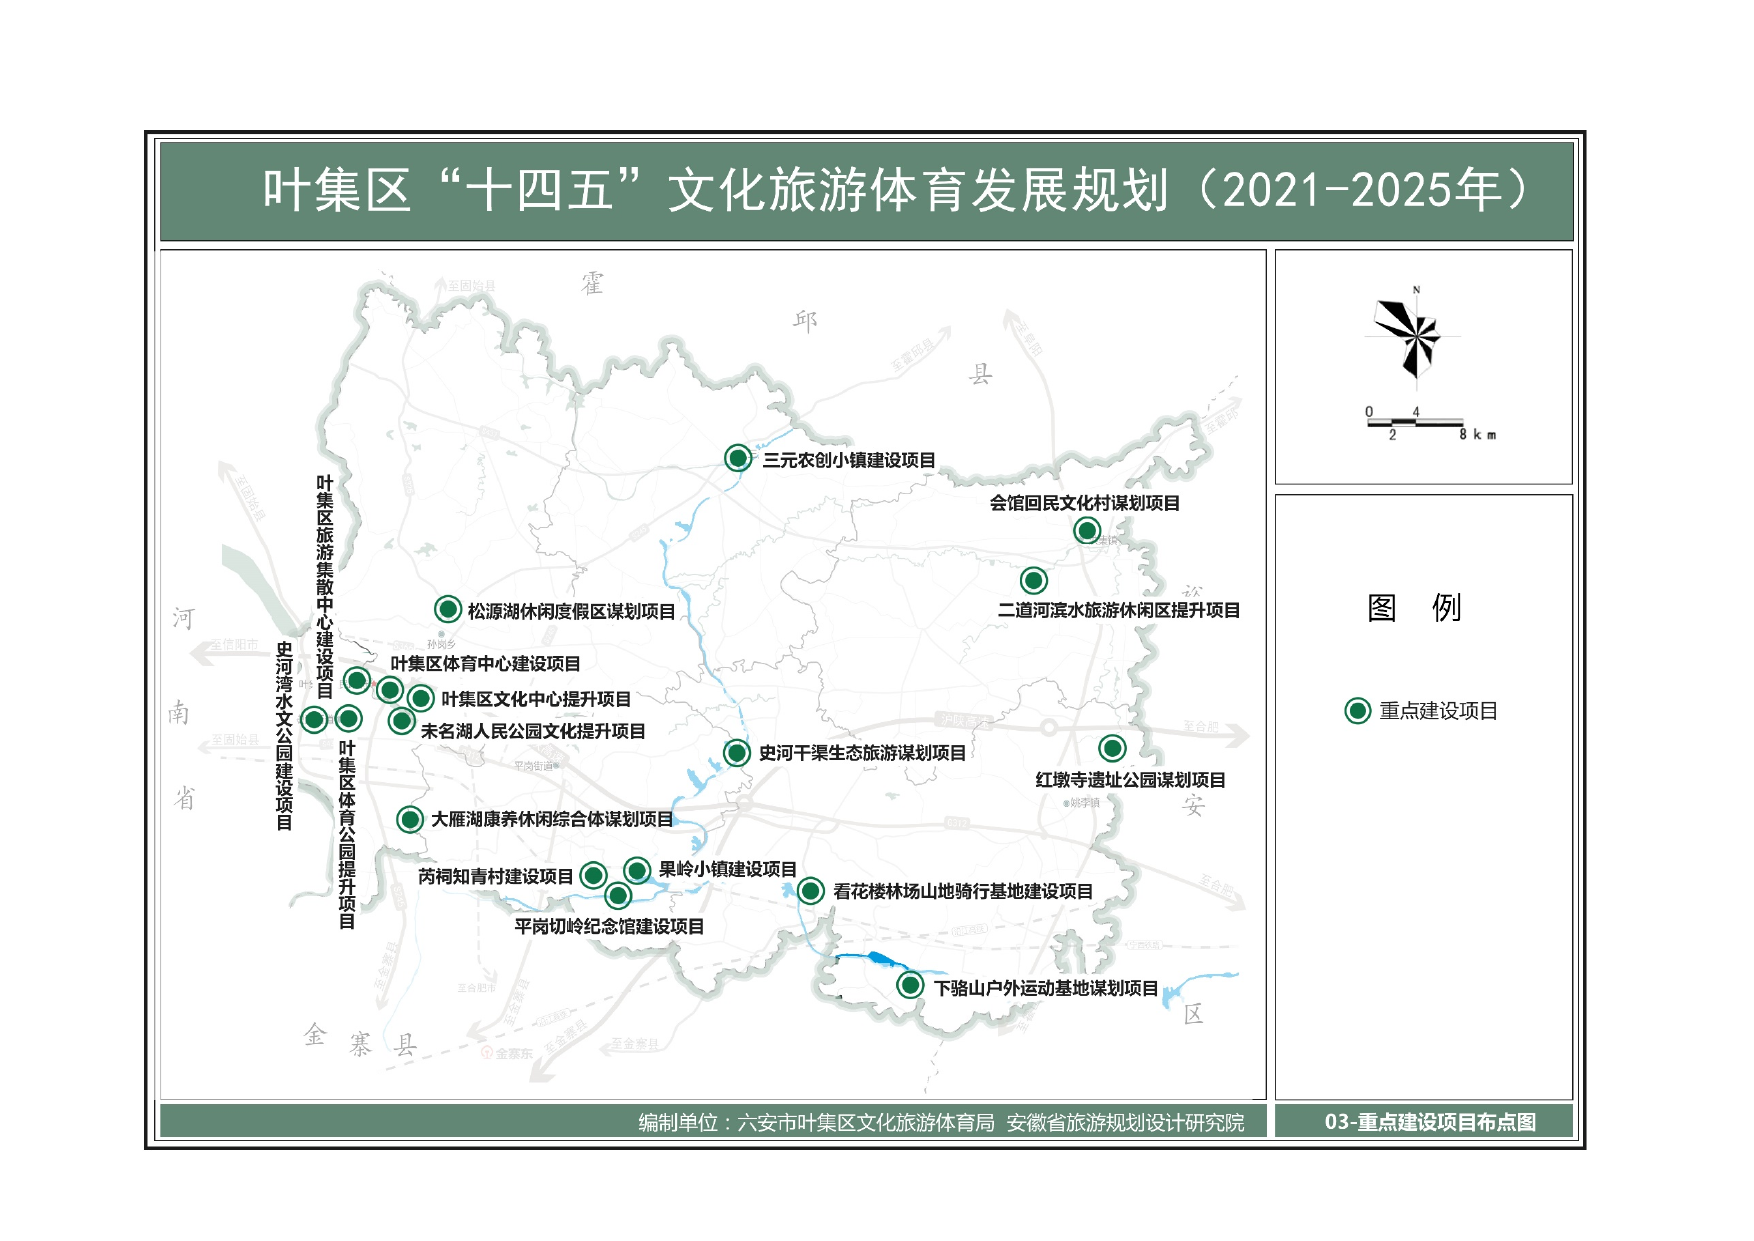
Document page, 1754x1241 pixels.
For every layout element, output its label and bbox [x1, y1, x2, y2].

picture [130, 119, 1604, 1162]
